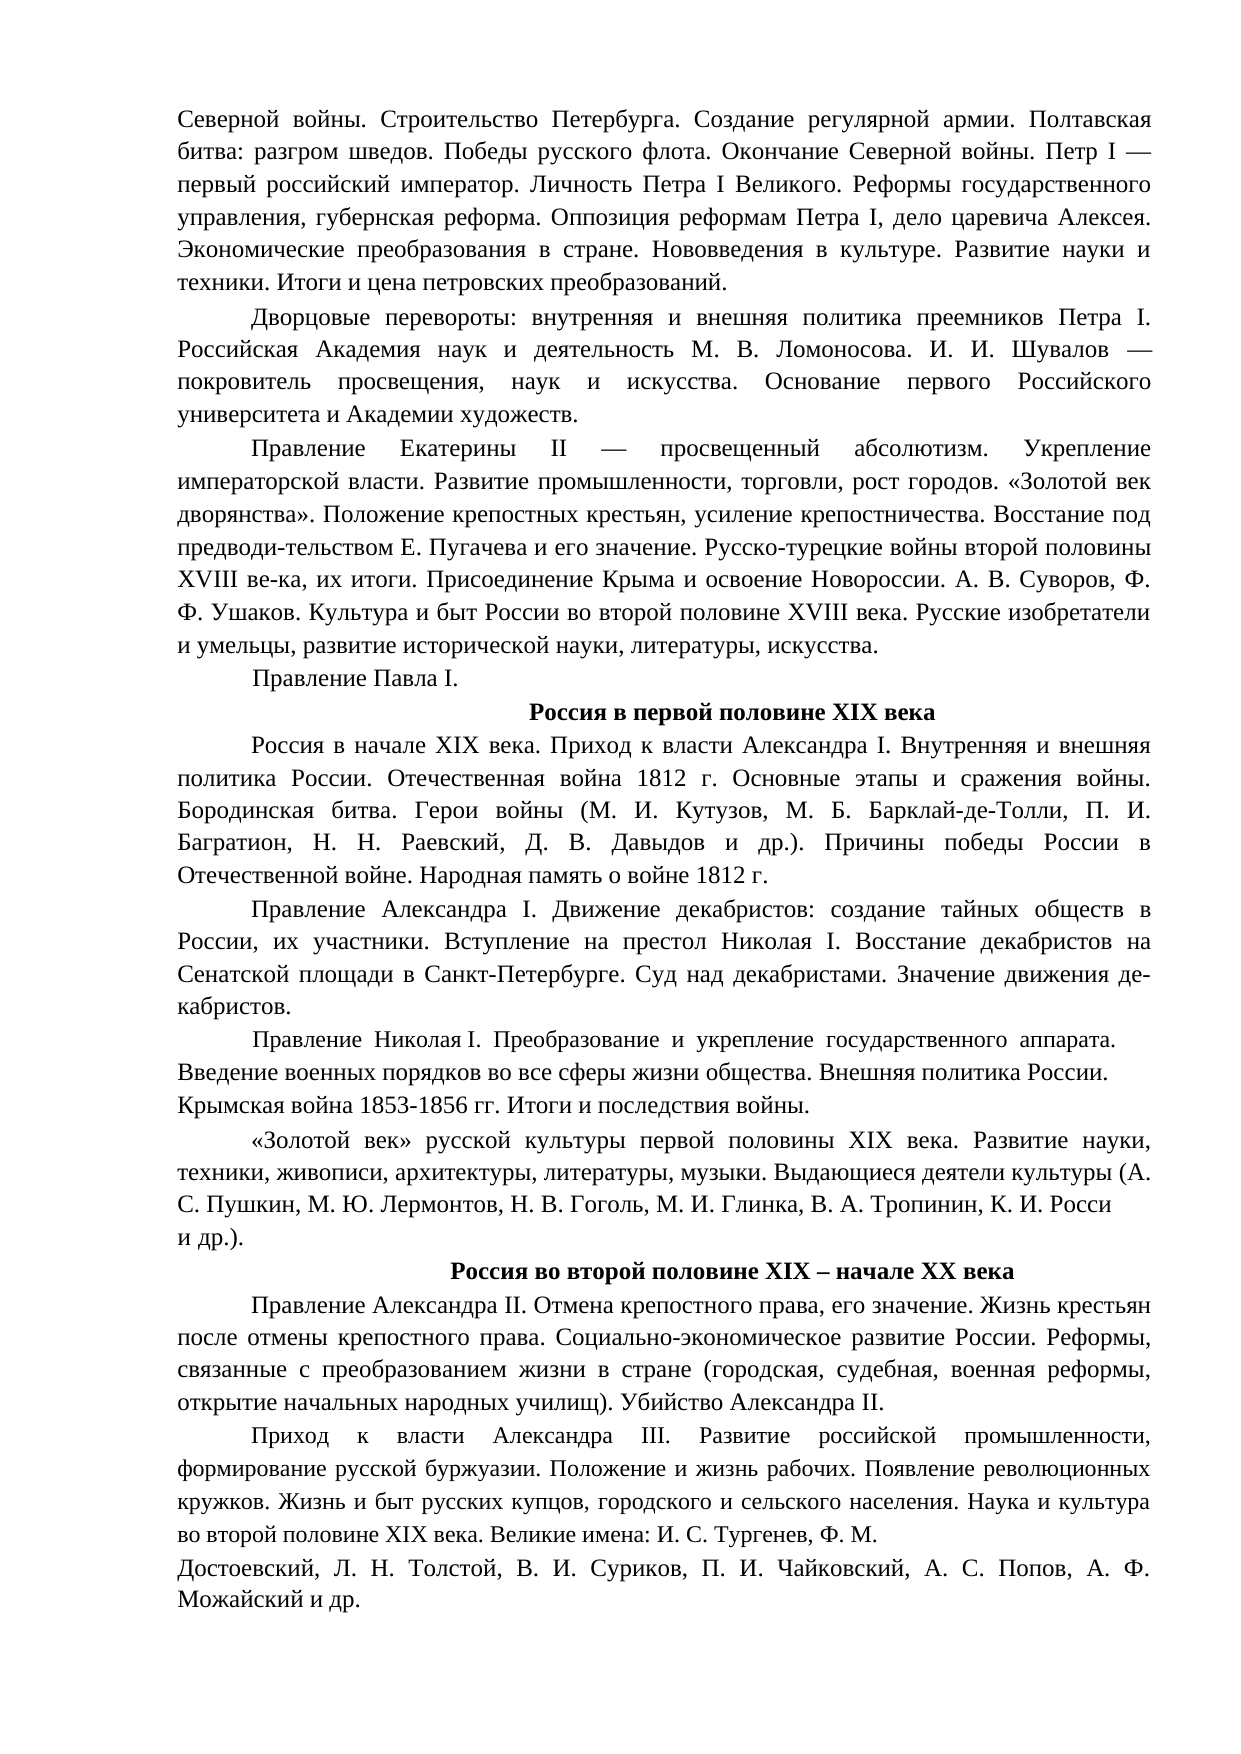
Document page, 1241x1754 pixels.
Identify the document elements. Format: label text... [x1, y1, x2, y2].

text Достоевский, Л. Н. Толстой, В. И. Суриков, П. И. Чайковский, А. С. Попов, А. Ф. Можайский и др. [177, 1553, 1152, 1613]
text Дворцовые перевороты: внутренняя и внешняя политика преемников Петра I. Российская Академия наук и деятельность М. В. Ломоносова. И. И. Шувалов ― покровитель просвещения, наук и искусства. Основание первого Российского университета и Академии художеств. [177, 302, 1152, 427]
list др.). [177, 1222, 1152, 1251]
text Правление Николая I. Преобразование и укрепление государственного аппарата. [252, 1026, 1152, 1053]
text Северной войны. Строительство Петербурга. Создание регулярной армии. Полтавская битва: разгром шведов. Победы русского флота. Окончание Северной войны. Петр I ― первый российский император. Личность Петра I Великого. Реформы государственного управления, губернская реформа. Оппозиция реформам Петра I, дело царевича Алексея. Экономические преобразования в стране. Нововведения в культуре. Развитие науки и техники. Итоги и цена петровских преобразований. [177, 104, 1152, 296]
text Приход к власти Александра III. Развитие российской промышленности, формирование русской буржуазии. Положение и жизнь рабочих. Появление революционных кружков. Жизнь и быт русских купцов, городского и сельского населения. Наука и культура во второй половине XIX века. Великие имена: И. С. Тургенев, Ф. М. [177, 1421, 1152, 1547]
text Россия в первой половине XIX века [312, 697, 1152, 725]
text «Золотой век» русской культуры первой половины XIX века. Развитие науки, техники, живописи, архитектуры, литературы, музыки. Выдающиеся деятели культуры (А. С. Пушкин, М. Ю. Лермонтов, Н. В. Гоголь, М. И. Глинка, В. А. Тропинин, К. И. Росси [177, 1125, 1152, 1218]
text Правление Павла I. [252, 663, 1152, 692]
text Россия во второй половине XIX – начале XX века [312, 1256, 1152, 1285]
text Крымская война 1853-1856 гг. Итоги и последствия войны. [177, 1090, 1152, 1119]
text Введение военных порядков во все сферы жизни общества. Внешняя политика России. [177, 1057, 1152, 1086]
text Правление Екатерины II ― просвещенный абсолютизм. Укрепление императорской власти. Развитие промышленности, торговли, рост городов. «Золотой век дворянства». Положение крепостных крестьян, усиление крепостничества. Восстание под предводи-тельством Е. Пугачева и его значение. Русско-турецкие войны второй половины XVIII ве-ка, их итоги. Присоединение Крыма и освоение Новороссии. А. В. Суворов, Ф. Ф. Ушаков. Культура и быт России во второй половине XVIII века. Русские изобретатели и умельцы, развитие исторической науки, литературы, искусства. [177, 433, 1152, 658]
text Правление Александра I. Движение декабристов: создание тайных обществ в России, их участники. Вступление на престол Николая I. Восстание декабристов на Сенатской площади в Санкт-Петербурге. Суд над декабристами. Значение движения де-кабристов. [177, 894, 1152, 1020]
text Правление Александра II. Отмена крепостного права, его значение. Жизнь крестьян после отмены крепостного права. Социально-экономическое развитие России. Реформы, связанные с преобразованием жизни в стране (городская, судебная, военная реформы, открытие начальных народных училищ). Убийство Александра II. [177, 1290, 1152, 1416]
text Россия в начале XIX века. Приход к власти Александра I. Внутренняя и внешняя политика России. Отечественная война 1812 г. Основные этапы и сражения войны. Бородинская битва. Герои войны (М. И. Кутузов, М. Б. Барклай-де-Толли, П. И. Багратион, Н. Н. Раевский, Д. В. Давыдов и др.). Причины победы России в Отечественной войне. Народная память о войне 1812 г. [177, 730, 1152, 889]
